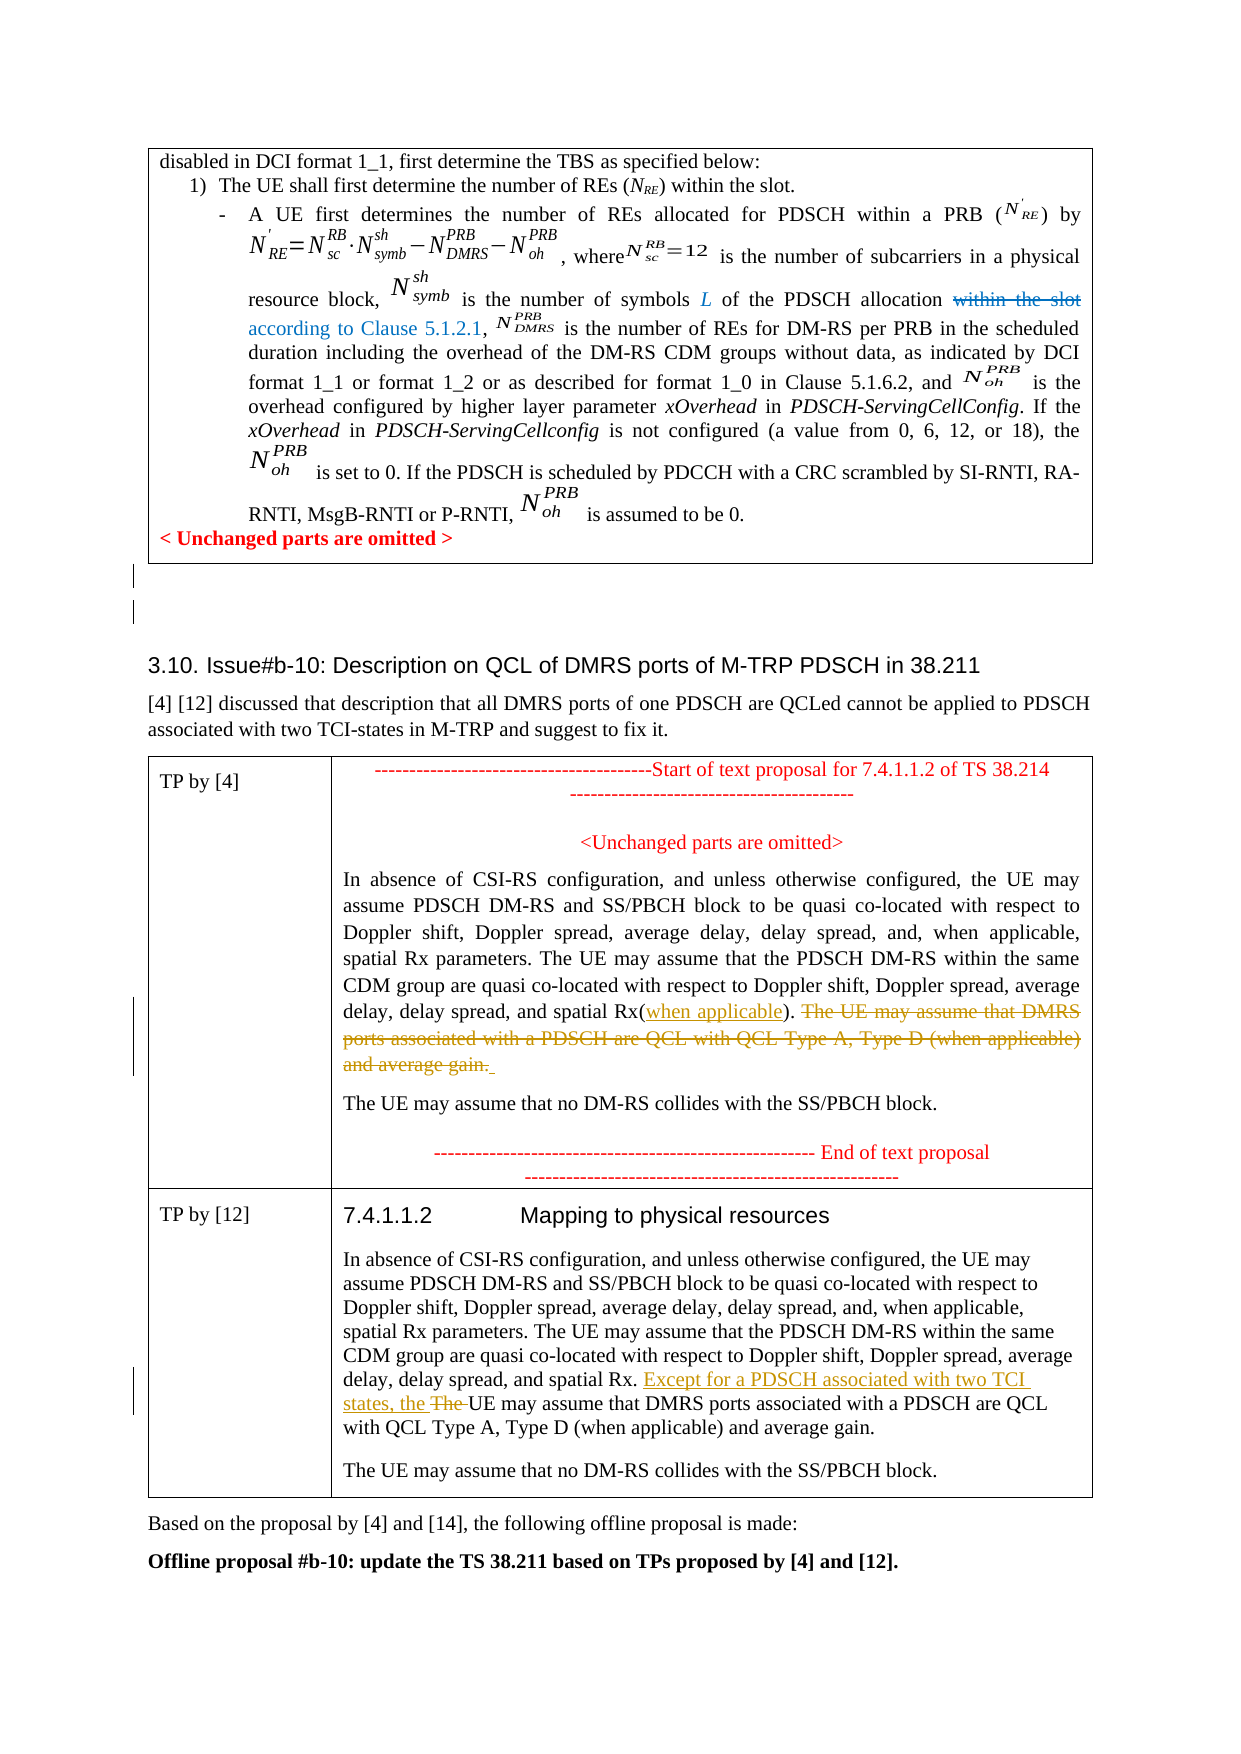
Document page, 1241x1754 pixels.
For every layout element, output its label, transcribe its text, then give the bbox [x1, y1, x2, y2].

table_header TP by [4] [149, 757, 331, 1188]
table_cell TP by [12] [149, 1189, 331, 1497]
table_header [149, 149, 1092, 563]
text Offline proposal #b-10: update the TS 38.211 based on TPs proposed by [4] and [12]. [148, 1549, 1093, 1573]
list Issue#b-10: Description on QCL of DMRS ports of M-TRP PDSCH in 38.211 [148, 652, 1093, 678]
text Based on the proposal by [4] and [14], the following offline proposal is made: [148, 1510, 1093, 1534]
table_header ----------------------------------------Start of text proposal for 7.4.1.1.2 of TS 38.214 ----------------------------------------- <Unchanged parts are omitted> In absence of CSI-RS configuration, and unless otherwise configured, the UE may assume PDSCH DM-RS and SS/PBCH block to be quasi co-located with respect to Doppler shift, Doppler spread, average delay, delay spread, and, when applicable, spatial Rx parameters. The UE may assume that the PDSCH DM-RS within the same CDM group are quasi co-located with respect to Doppler shift, Doppler spread, average delay, delay spread, and spatial Rx(). The UE may assume that no DM-RS collides with the SS/PBCH block. ------------------------------------------------------- End of text proposal ------------------------------------------------------ [332, 757, 1092, 1188]
text [4] [12] discussed that description that all DMRS ports of one PDSCH are QCLed cannot be applied to PDSCH associated with two TCI-states in M-TRP and suggest to fix it. [148, 691, 1093, 741]
table_cell 7.4.1.1.2 Mapping to physical resources In absence of CSI-RS configuration, and unless otherwise configured, the UE may assume PDSCH DM-RS and SS/PBCH block to be quasi co-located with respect to Doppler shift, Doppler spread, average delay, delay spread, and, when applicable, spatial Rx parameters. The UE may assume that the PDSCH DM-RS within the same CDM group are quasi co-located with respect to Doppler shift, Doppler spread, average delay, delay spread, and spatial Rx. UE may assume that DMRS ports associated with a PDSCH are QCL with QCL Type A, Type D (when applicable) and average gain. The UE may assume that no DM-RS collides with the SS/PBCH block. [332, 1189, 1092, 1497]
